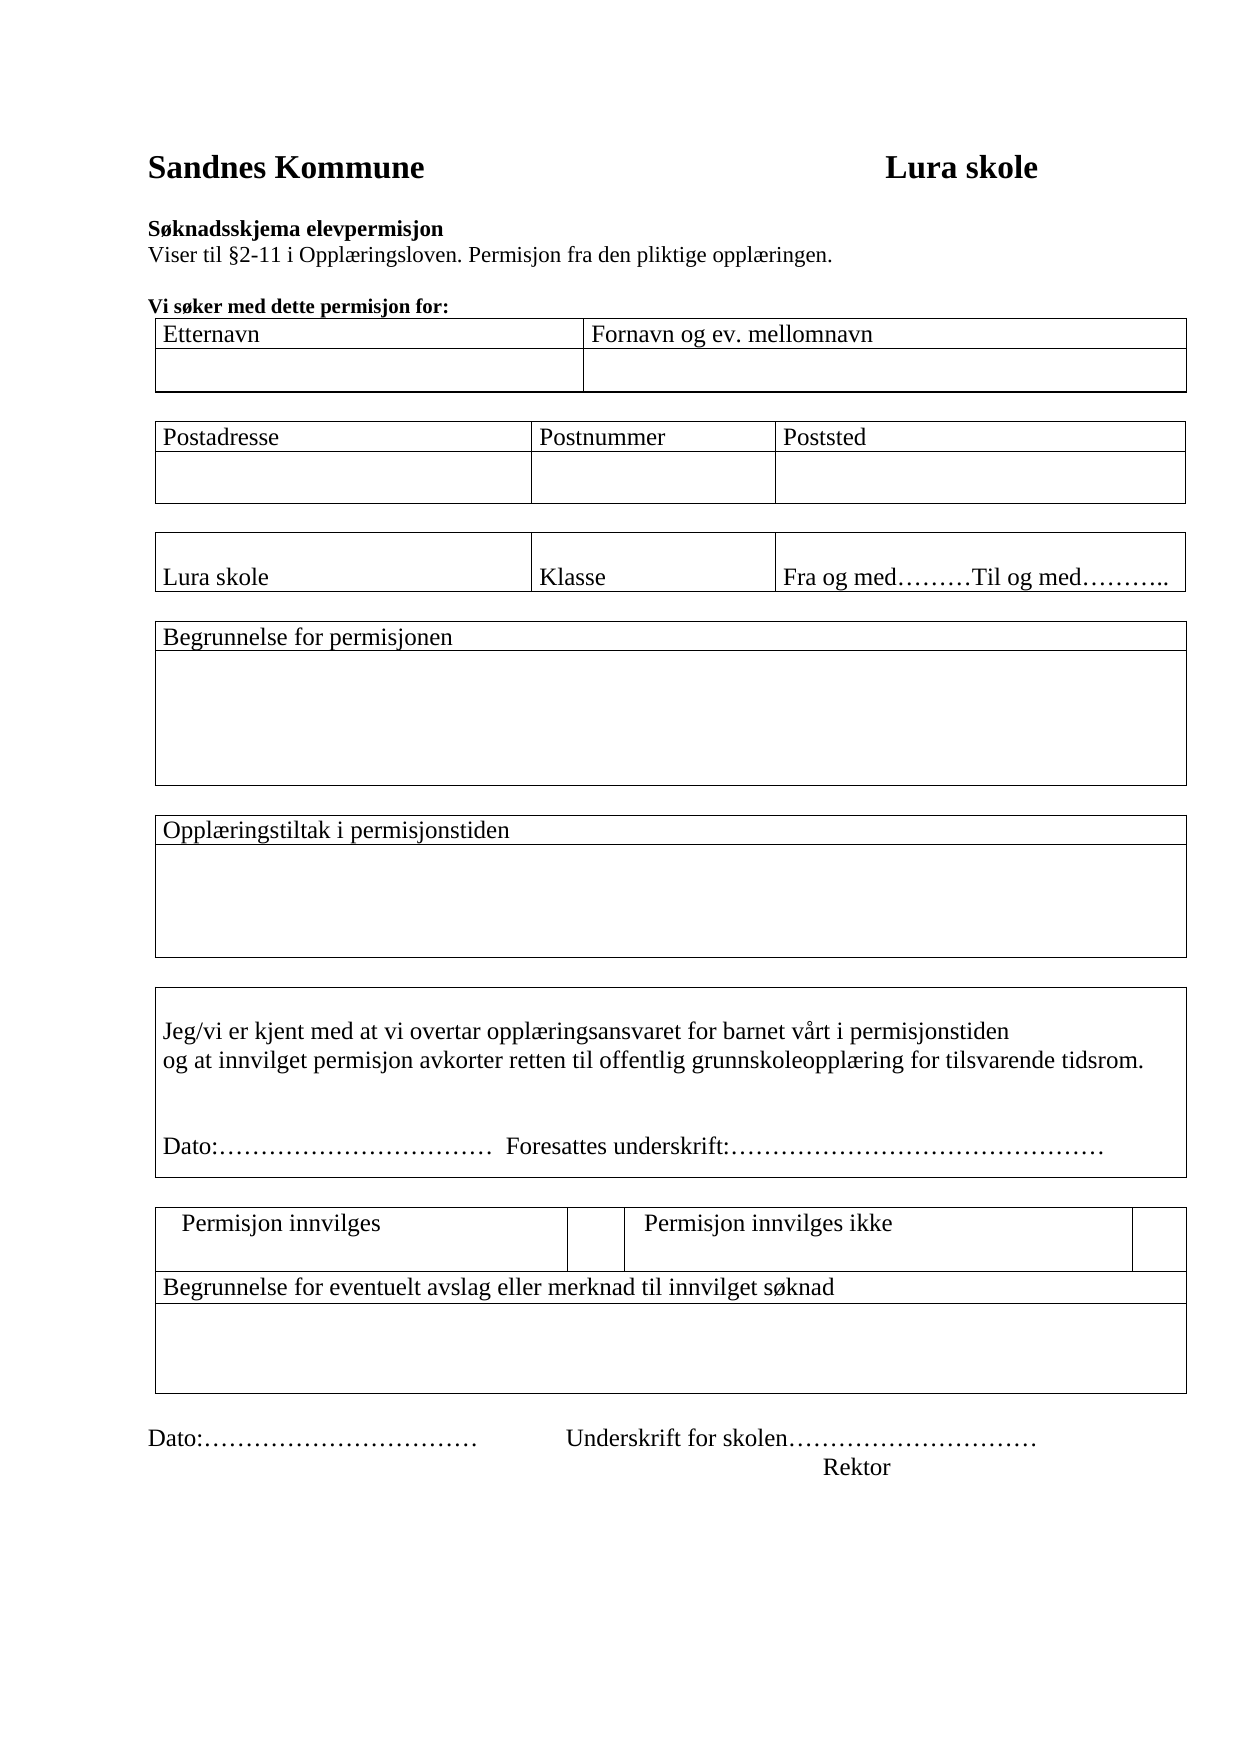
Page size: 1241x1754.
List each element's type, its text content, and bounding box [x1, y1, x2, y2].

text Viser til §2-11 i Opplæringsloven. Permisjon fra den pliktige opplæringen. [148, 241, 1093, 267]
text Rektor [148, 1452, 1093, 1480]
table_header [568, 1208, 624, 1271]
table_header Postnummer [532, 422, 775, 451]
text Vi søker med dette permisjon for: [148, 294, 1093, 318]
text Dato:…………………………… Underskrift for skolen………………………… [148, 1423, 1093, 1452]
subtitle Sandnes Kommune Lura skole [148, 148, 1093, 186]
table_header Permisjon innvilges ikke [625, 1208, 1132, 1271]
table_cell [156, 845, 1186, 957]
table_cell [584, 349, 1186, 391]
table_cell [156, 349, 583, 391]
table_header Opplæringstiltak i permisjonstiden [156, 816, 1186, 844]
table_cell Begrunnelse for eventuelt avslag eller merknad til innvilget søknad [156, 1272, 1186, 1302]
table_header Begrunnelse for permisjonen [156, 622, 1186, 650]
table_cell [156, 452, 531, 502]
table_header [1133, 1208, 1186, 1271]
table_header Jeg/vi er kjent med at vi overtar opplæringsansvaret for barnet vårt i permisjonstiden og at innvilget permisjon avkorter retten til offentlig grunnskoleopplæring for tilsvarende tidsrom. Dato:…………………………… Foresattes underskrift:……………………………………… [156, 988, 1186, 1177]
table_cell [156, 1304, 1186, 1393]
table_cell [776, 452, 1185, 502]
table_header Permisjon innvilges [156, 1208, 567, 1271]
table_cell [532, 452, 775, 502]
table_cell [156, 651, 1186, 785]
table_header Fra og med………Til og med……….. [776, 533, 1185, 591]
table_header Etternavn [156, 319, 583, 348]
table_header Fornavn og ev. mellomnavn [584, 319, 1186, 348]
table_header Poststed [776, 422, 1185, 451]
table_header Lura skole [156, 533, 531, 591]
text Søknadsskjema elevpermisjon [148, 215, 1093, 241]
table_header Klasse [532, 533, 775, 591]
table_header Postadresse [156, 422, 531, 451]
